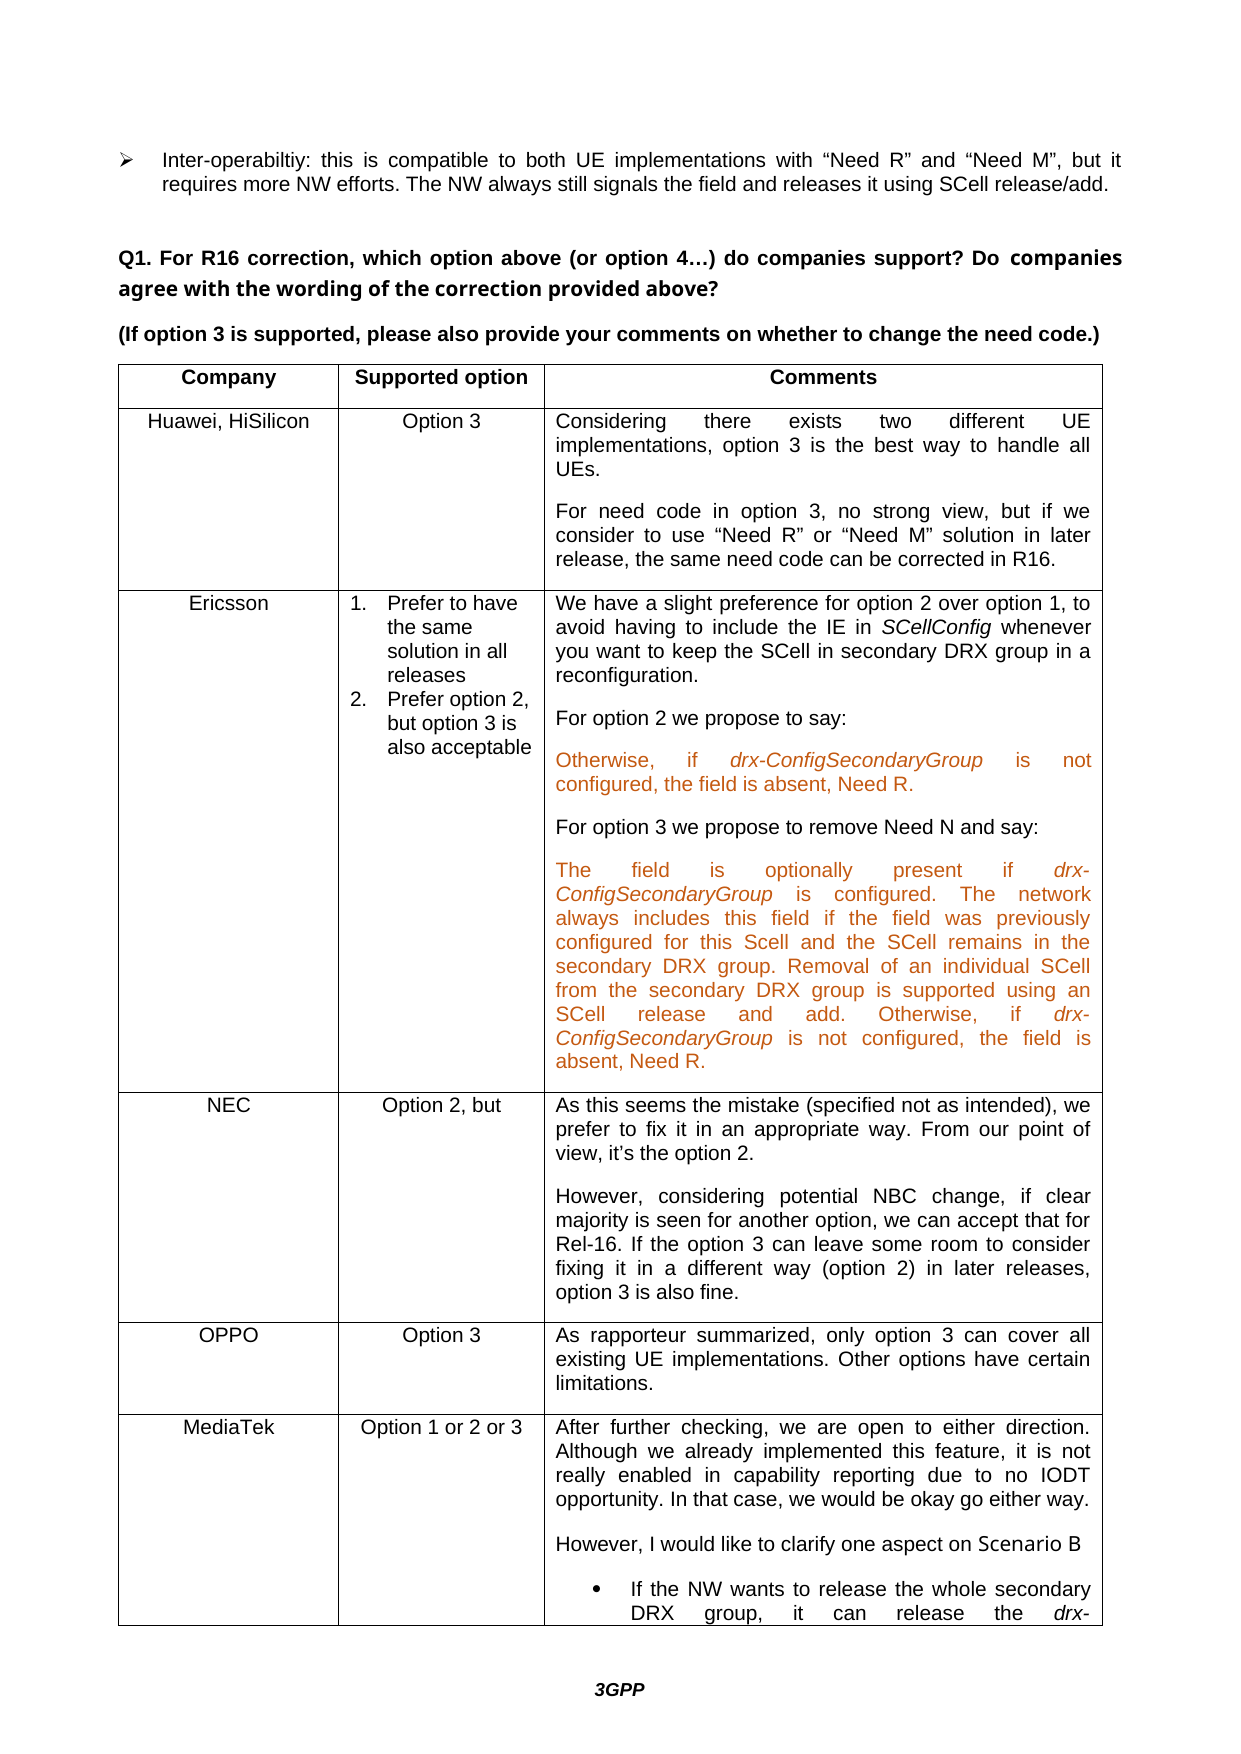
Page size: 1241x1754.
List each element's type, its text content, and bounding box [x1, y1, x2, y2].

table_cell Option 1 or 2 or 3 [339, 1415, 544, 1625]
table_cell Ericsson [119, 591, 338, 1092]
table_cell Prefer to have the same solution in all releases Prefer option 2, but option 3 is also acceptable [339, 591, 544, 1092]
table_cell OPPO [119, 1323, 338, 1414]
text (If option 3 is supported, please also provide your comments on whether to change the need code.) [118, 321, 1122, 345]
table_cell We have a slight preference for option 2 over option 1, to avoid having to include the IE in SCellConfig whenever you want to keep the SCell in secondary DRX group in a reconfiguration. For option 2 we propose to say: Otherwise, if drx-ConfigSecondaryGroup is not configured, the field is absent, Need R. For option 3 we propose to remove Need N and say: The field is optionally present if drx-ConfigSecondaryGroup is configured. The network always includes this field if the field was previously configured for this Scell and the SCell remains in the secondary DRX group. Removal of an individual SCell from the secondary DRX group is supported using an SCell release and add. Otherwise, if drx-ConfigSecondaryGroup is not configured, the field is absent, Need R. [545, 591, 1102, 1092]
table_header Company [119, 365, 338, 408]
table_cell Option 2, but [339, 1093, 544, 1322]
table_cell MediaTek [119, 1415, 338, 1625]
table_cell NEC [119, 1093, 338, 1322]
table_header Comments [545, 365, 1102, 408]
text Q1. For R16 correction, which option above (or option 4…) do companies support? Do companies agree with the wording of the correction provided above? [118, 243, 1122, 302]
table_cell Considering there exists two different UE implementations, option 3 is the best way to handle all UEs. For need code in option 3, no strong view, but if we consider to use “Need R” or “Need M” solution in later release, the same need code can be corrected in R16. [545, 409, 1102, 590]
table_cell As rapporteur summarized, only option 3 can cover all existing UE implementations. Other options have certain limitations. [545, 1323, 1102, 1414]
table_header Supported option [339, 365, 544, 408]
table_cell Option 3 [339, 409, 544, 590]
list Inter-operabiltiy: this is compatible to both UE implementations with “Need R” and “Need M”, but it requires more NW efforts. The NW always still signals the field and releases it using SCell release/add. [118, 147, 1122, 196]
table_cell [545, 1415, 1102, 1625]
table_cell Huawei, HiSilicon [119, 409, 338, 590]
table_cell As this seems the mistake (specified not as intended), we prefer to fix it in an appropriate way. From our point of view, it’s the option 2. However, considering potential NBC change, if clear majority is seen for another option, we can accept that for Rel-16. If the option 3 can leave some room to consider fixing it in a different way (option 2) in later releases, option 3 is also fine. [545, 1093, 1102, 1322]
table_cell Option 3 [339, 1323, 544, 1414]
